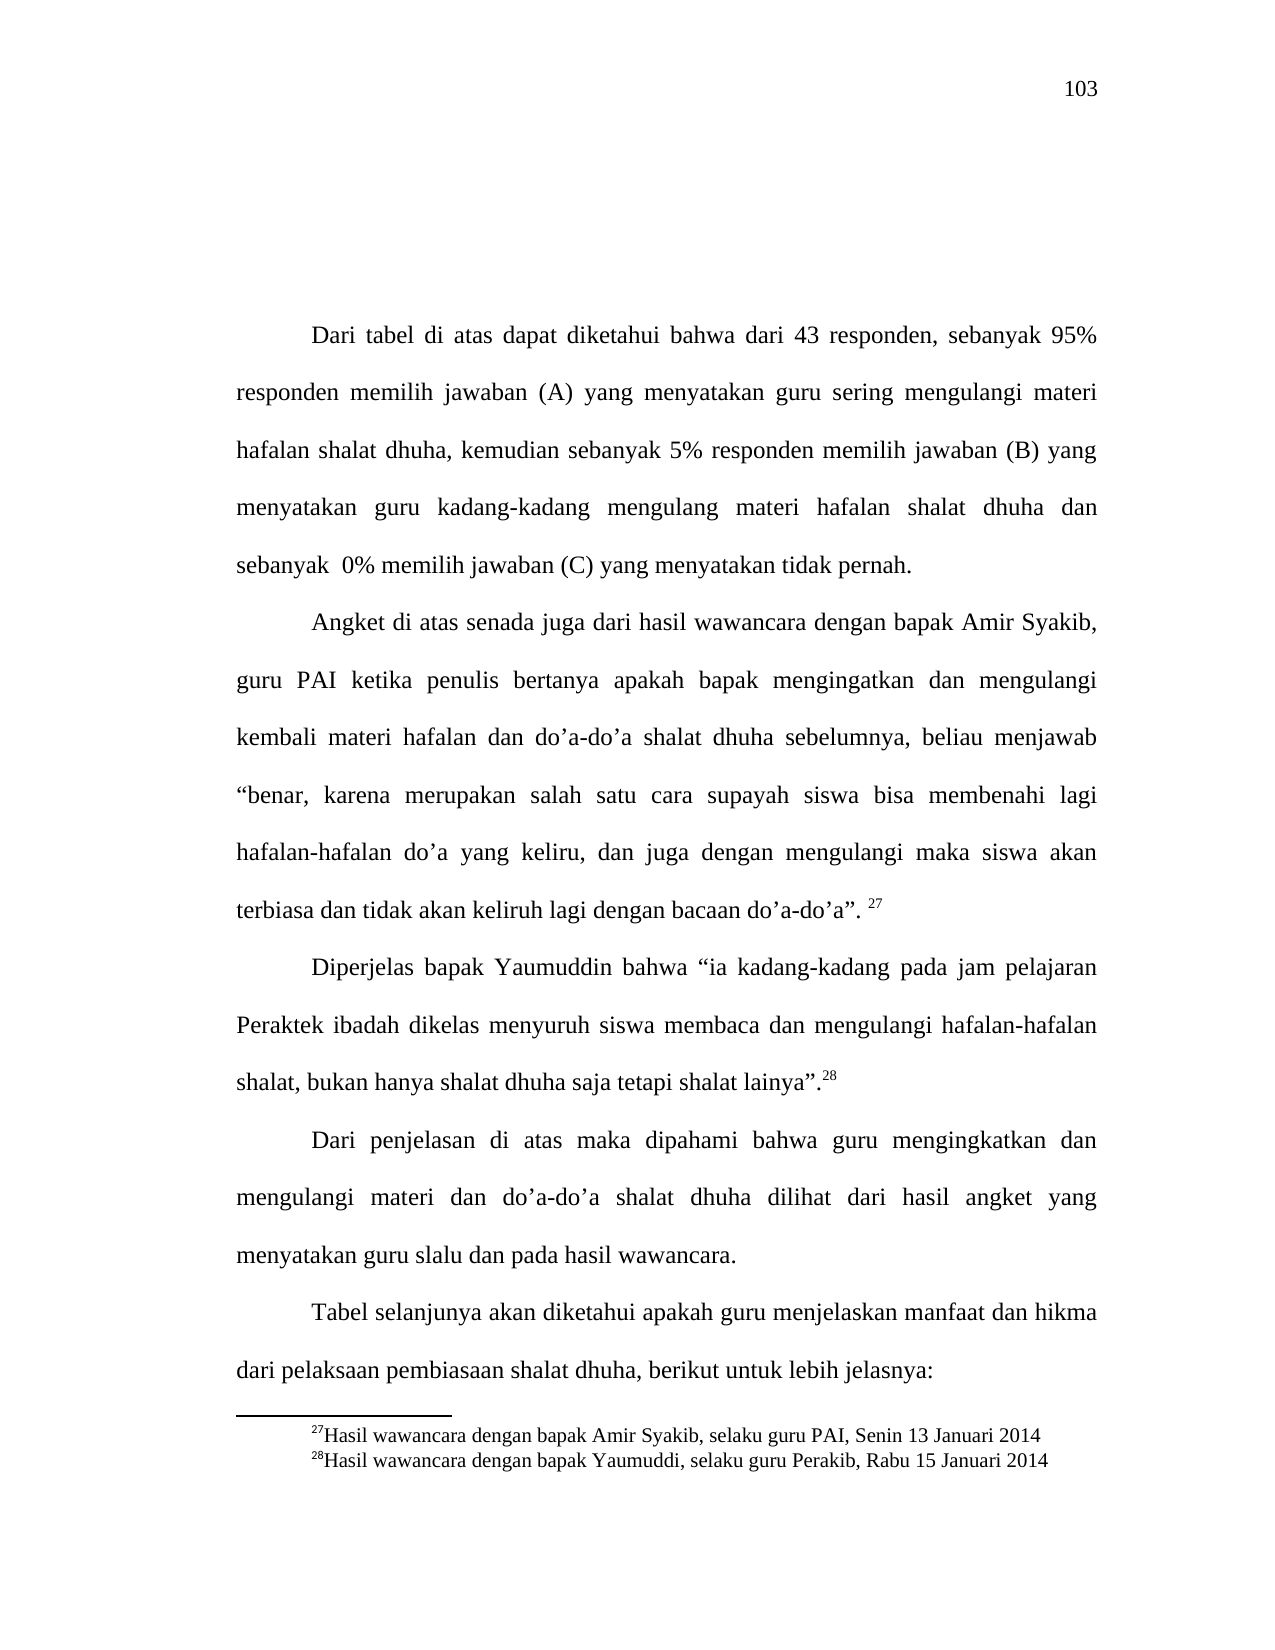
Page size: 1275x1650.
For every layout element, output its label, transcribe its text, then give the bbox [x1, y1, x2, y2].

text Diperjelas bapak Yaumuddin bahwa “ia kadang-kadang pada jam pelajaran Peraktek ibadah dikelas menyuruh siswa membaca dan mengulangi hafalan-hafalan shalat, bukan hanya shalat dhuha saja tetapi shalat lainya”. [236, 952, 1098, 1096]
list Dari tabel di atas dapat diketahui bahwa dari 43 responden, sebanyak 95% responden memilih jawaban (A) yang menyatakan guru sering mengulangi materi hafalan shalat dhuha, kemudian sebanyak 5% responden memilih jawaban (B) yang menyatakan guru kadang-kadang mengulang materi hafalan shalat dhuha dan sebanyak 0% memilih jawaban (C) yang menyatakan tidak pernah. [236, 320, 1098, 578]
list Dari penjelasan di atas maka dipahami bahwa guru mengingkatkan dan mengulangi materi dan do’a-do’a shalat dhuha dilihat dari hasil angket yang menyatakan guru slalu dan pada hasil wawancara. [236, 1125, 1098, 1268]
list Tabel selanjunya akan diketahui apakah guru menjelaskan manfaat dan hikma dari pelaksaan pembiasaan shalat dhuha, berikut untuk lebih jelasnya: [236, 1297, 1098, 1383]
text Angket di atas senada juga dari hasil wawancara dengan bapak Amir Syakib, guru PAI ketika penulis bertanya apakah bapak mengingatkan dan mengulangi kembali materi hafalan dan do’a-do’a shalat dhuha sebelumnya, beliau menjawab “benar, karena merupakan salah satu cara supayah siswa bisa membenahi lagi hafalan-hafalan do’a yang keliru, dan juga dengan mengulangi maka siswa akan terbiasa dan tidak akan keliruh lagi dengan bacaan do’a-do’a”. [236, 607, 1098, 923]
